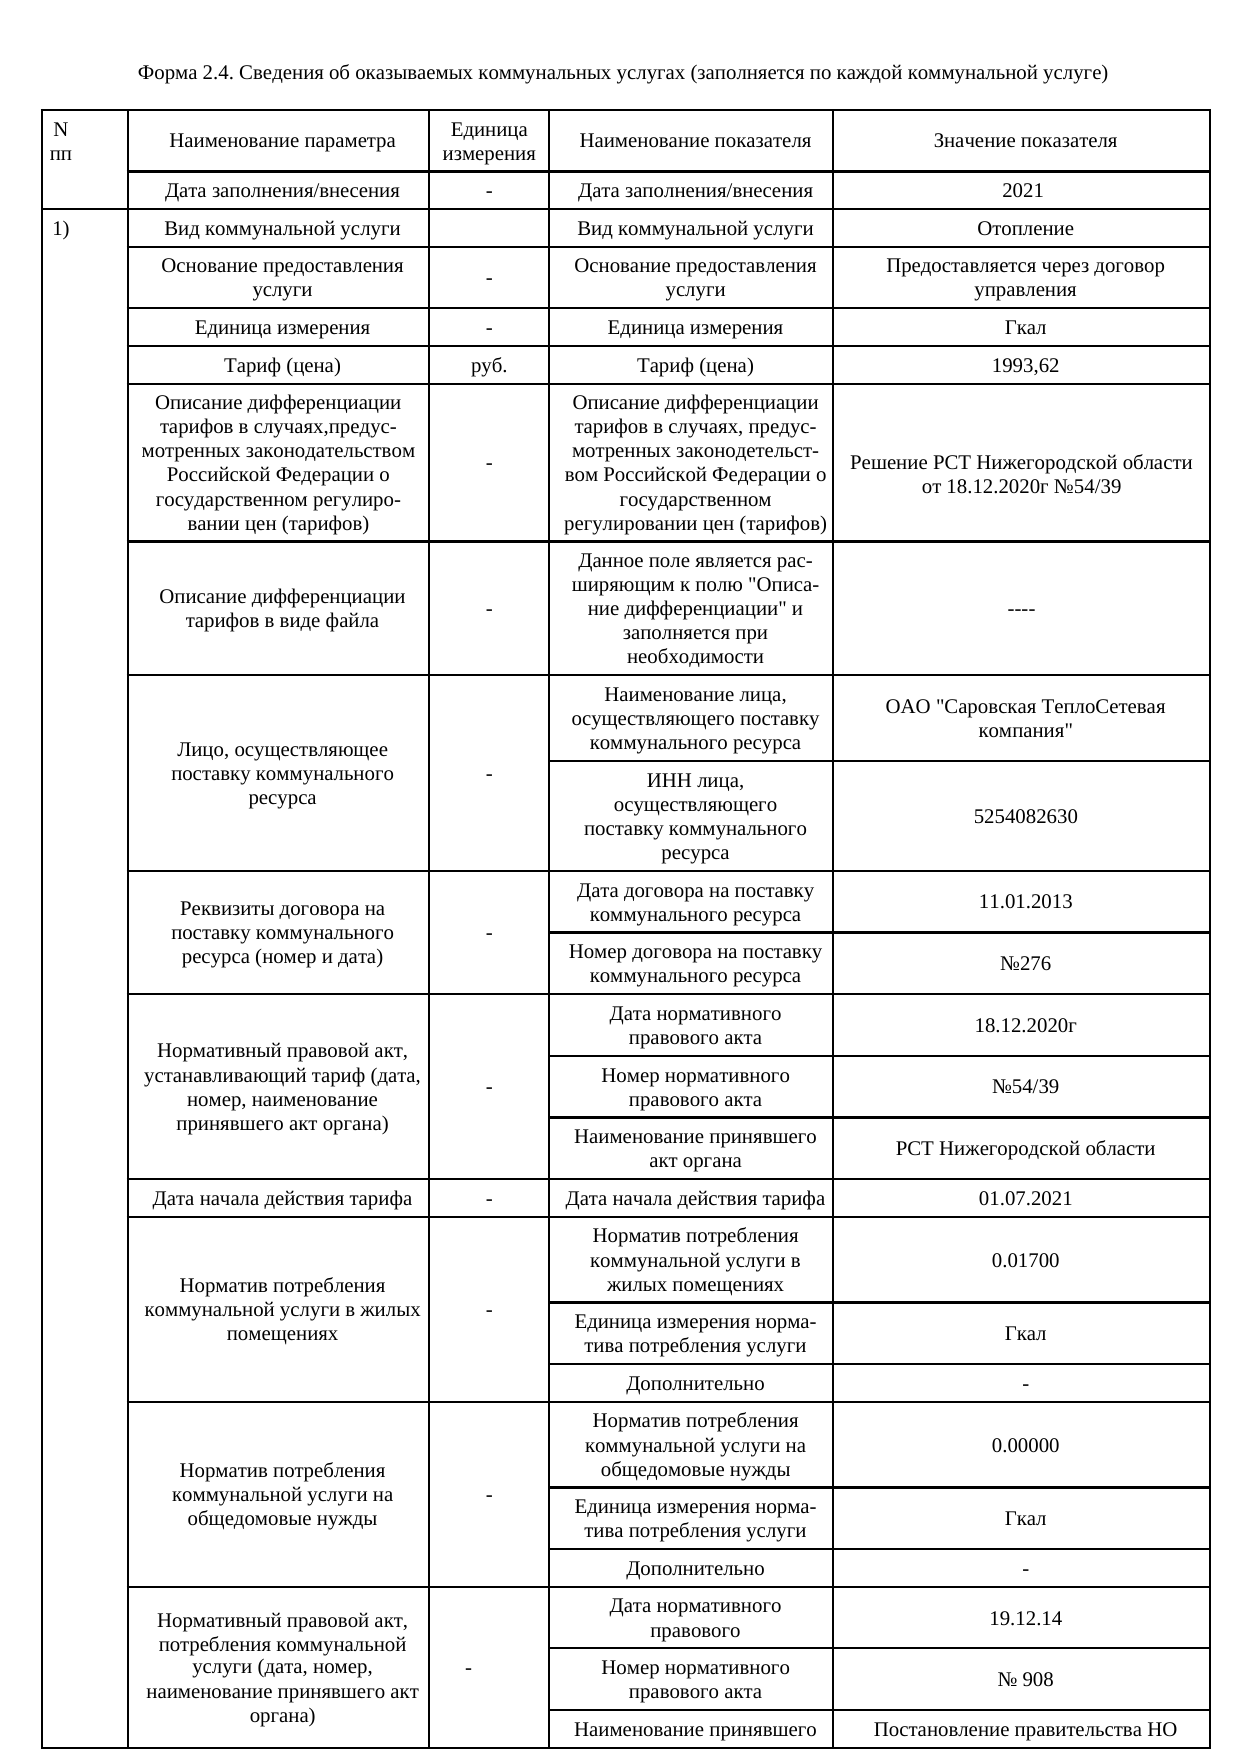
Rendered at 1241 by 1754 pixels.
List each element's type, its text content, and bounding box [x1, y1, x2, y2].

table_cell Описание дифференциации тарифов в случаях,предус-мотренных законодательством Российской Федерации о государственном регулиро-вании цен (тарифов) [129, 385, 428, 540]
table_cell - [430, 1218, 548, 1401]
table_header N пп [43, 111, 127, 208]
table_cell 0.01700 [834, 1218, 1209, 1301]
table_cell Номер нормативного правового акта [550, 1057, 832, 1116]
table_cell 01.07.2021 [834, 1180, 1209, 1216]
table_cell № 908 [834, 1649, 1209, 1709]
table_cell - [430, 1180, 548, 1216]
table_cell Вид коммунальной услуги [129, 210, 428, 246]
table_header Наименование показателя [550, 111, 832, 170]
table_cell - [430, 995, 548, 1178]
table_cell - [430, 543, 548, 674]
table_cell Дата нормативного правового [550, 1588, 832, 1647]
table_cell ---- [834, 543, 1209, 674]
table_cell Решение РСТ Нижегородской области от 18.12.2020г №54/39 [834, 385, 1209, 540]
table_cell - [430, 1403, 548, 1586]
table_cell 2021 [834, 173, 1209, 208]
table_cell РСТ Нижегородской области [834, 1119, 1209, 1178]
table_cell Нормативный правовой акт, устанавливающий тариф (дата, номер, наименование принявшего акт органа) [129, 995, 428, 1178]
table_cell Номер договора на поставку коммунального ресурса [550, 934, 832, 993]
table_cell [550, 1711, 832, 1747]
table_cell Наименование лица, осуществляющего поставку коммунального ресурса [550, 676, 832, 760]
table_cell Основание предоставления услуги [129, 248, 428, 307]
table_cell Дата начала действия тарифа [550, 1180, 832, 1216]
table_cell - [430, 1588, 548, 1747]
table_cell Описание дифференциации тарифов в виде файла [129, 543, 428, 674]
table_cell Дата договора на поставку коммунального ресурса [550, 872, 832, 931]
table_cell Дата нормативного правового акта [550, 995, 832, 1055]
table_cell Дополнительно [550, 1365, 832, 1401]
table_cell Вид коммунальной услуги [550, 210, 832, 246]
table_cell Единица измерения [550, 309, 832, 345]
table_cell Описание дифференциации тарифов в случаях, предус-мотренных законодетельст-вом Российской Федерации о государственном регулировании цен (тарифов) [550, 385, 832, 540]
table_cell 11.01.2013 [834, 872, 1209, 931]
table_cell №276 [834, 934, 1209, 993]
table_cell 18.12.2020г [834, 995, 1209, 1055]
table_cell Гкал [834, 1489, 1209, 1548]
table_cell 1) [43, 210, 127, 1747]
table_cell Лицо, осуществляющее поставку коммунального ресурса [129, 676, 428, 870]
table_cell Норматив потребления коммунальной услуги на общедомовые нужды [129, 1403, 428, 1586]
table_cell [834, 1711, 1209, 1747]
table_cell Норматив потребления коммунальной услуги на общедомовые нужды [550, 1403, 832, 1486]
table_cell 5254082630 [834, 762, 1209, 870]
table_cell ИНН лица, осуществляющего поставку коммунального ресурса [550, 762, 832, 870]
table_cell Номер нормативного правового акта [550, 1649, 832, 1709]
table_cell руб. [430, 347, 548, 382]
table_cell 19.12.14 [834, 1588, 1209, 1647]
table_cell Предоставляется через договор управления [834, 248, 1209, 307]
text Форма 2.4. Сведения об оказываемых коммунальных услугах (заполняется по каждой коммунальной услуге) [42, 59, 1205, 84]
table_cell - [430, 309, 548, 345]
table_cell Дата заполнения/внесения [550, 173, 832, 208]
table_cell - [834, 1365, 1209, 1401]
table_cell - [430, 872, 548, 993]
table_cell ОАО "Саровская ТеплоСетевая компания" [834, 676, 1209, 760]
table_cell Реквизиты договора на поставку коммунального ресурса (номер и дата) [129, 872, 428, 993]
table_cell Гкал [834, 309, 1209, 345]
table_cell Дополнительно [550, 1550, 832, 1586]
table_cell Норматив потребления коммунальной услуги в жилых помещениях [550, 1218, 832, 1301]
table_cell Данное поле является рас-ширяющим к полю "Описа-ние дифференциации" и заполняется при необходимости [550, 543, 832, 674]
table_cell - [430, 248, 548, 307]
table_cell Тариф (цена) [129, 347, 428, 382]
table_header Значение показателя [834, 111, 1209, 170]
table_header Единица измерения [430, 111, 548, 170]
table_cell Норматив потребления коммунальной услуги в жилых помещениях [129, 1218, 428, 1401]
table_cell Дата начала действия тарифа [129, 1180, 428, 1216]
table_cell Основание предоставления услуги [550, 248, 832, 307]
table_cell Единица измерения [129, 309, 428, 345]
table_cell [430, 210, 548, 246]
table_cell - [430, 173, 548, 208]
table_cell Единица измерения норма-тива потребления услуги [550, 1489, 832, 1548]
table_cell 1993,62 [834, 347, 1209, 382]
table_cell Единица измерения норма-тива потребления услуги [550, 1304, 832, 1363]
table_cell - [430, 676, 548, 870]
table_cell Дата заполнения/внесения [129, 173, 428, 208]
table_cell Наименование принявшего акт органа [550, 1119, 832, 1178]
table_cell Гкал [834, 1304, 1209, 1363]
table_cell 0.00000 [834, 1403, 1209, 1486]
table_cell Нормативный правовой акт, потребления коммунальной услуги (дата, номер, наименование принявшего акт органа) [129, 1588, 428, 1747]
table_cell - [430, 385, 548, 540]
table_header Наименование параметра [129, 111, 428, 170]
table_cell - [834, 1550, 1209, 1586]
table_cell Отопление [834, 210, 1209, 246]
table_cell Тариф (цена) [550, 347, 832, 382]
table_cell №54/39 [834, 1057, 1209, 1116]
